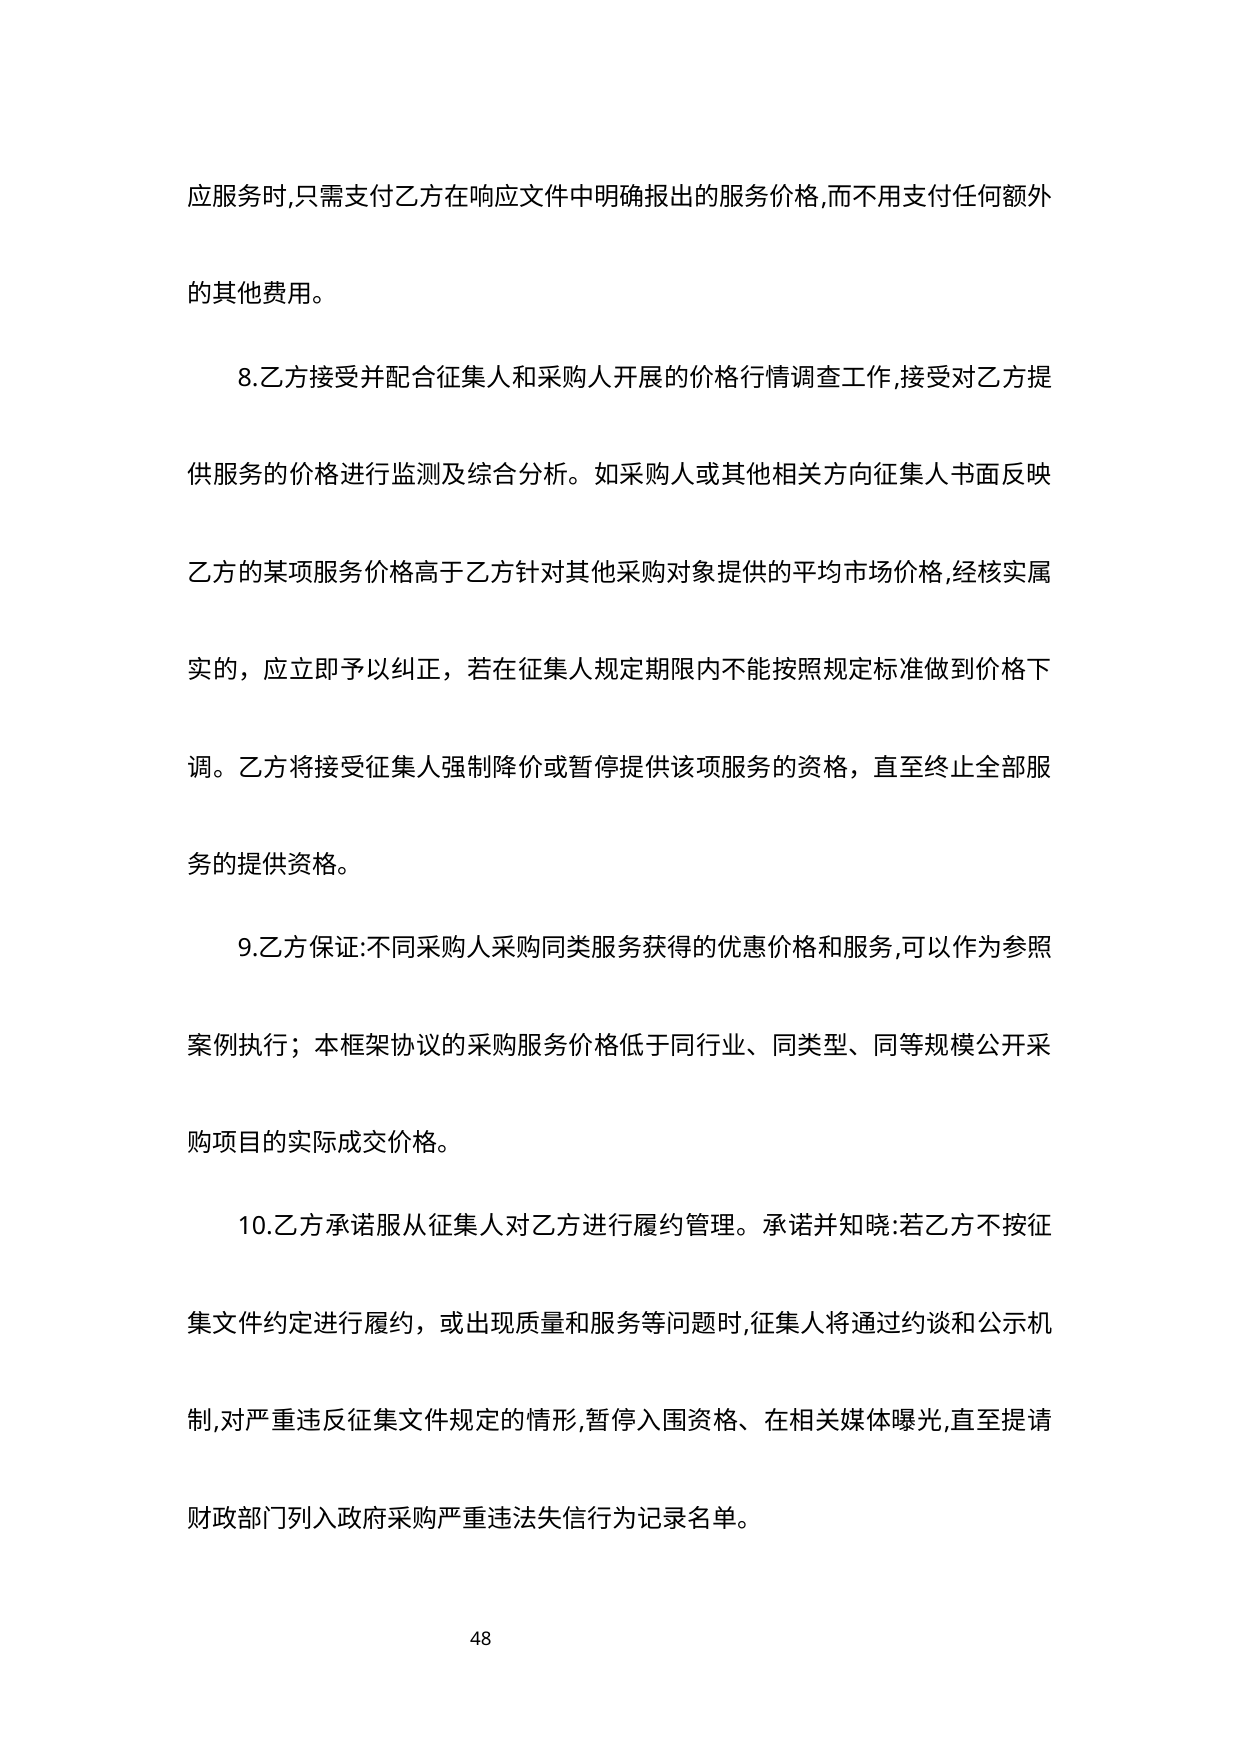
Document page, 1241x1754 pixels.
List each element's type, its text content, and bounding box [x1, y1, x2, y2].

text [187, 162, 1053, 324]
text 9.乙方保证:不同采购人采购同类服务获得的优惠价格和服务,可以作为参照案例执行；本框架协议的采购服务价格低于同行业、同类型、同等规模公开采购项目的实际成交价格。 [187, 913, 1053, 1173]
text 8.乙方接受并配合征集人和采购人开展的价格行情调查工作,接受对乙方提供服务的价格进行监测及综合分析。如采购人或其他相关方向征集人书面反映乙方的某项服务价格高于乙方针对其他采购对象提供的平均市场价格,经核实属实的，应立即予以纠正，若在征集人规定期限内不能按照规定标准做到价格下调。乙方将接受征集人强制降价或暂停提供该项服务的资格，直至终止全部服务的提供资格。 [187, 343, 1053, 895]
text 10.乙方承诺服从征集人对乙方进行履约管理。承诺并知晓:若乙方不按征集文件约定进行履约，或出现质量和服务等问题时,征集人将通过约谈和公示机制,对严重违反征集文件规定的情形,暂停入围资格、在相关媒体曝光,直至提请财政部门列入政府采购严重违法失信行为记录名单。 [187, 1191, 1053, 1549]
